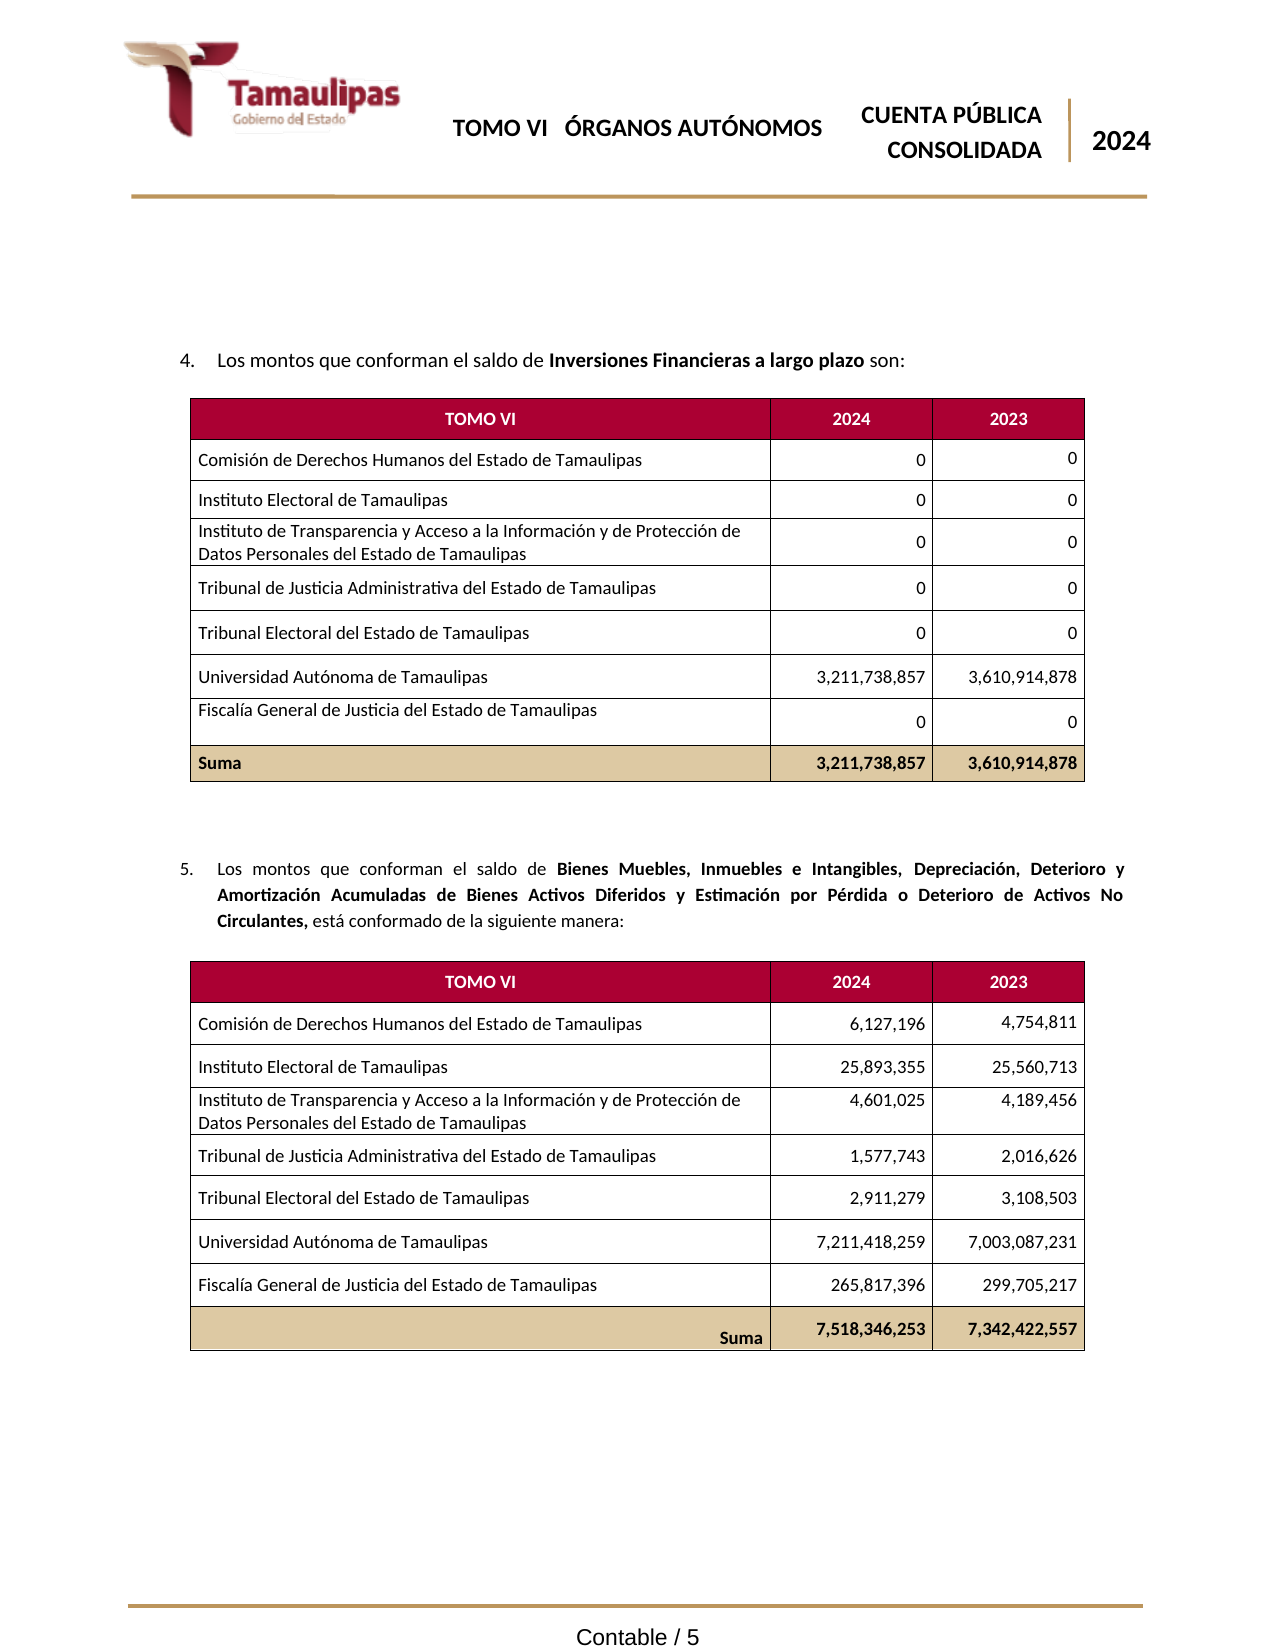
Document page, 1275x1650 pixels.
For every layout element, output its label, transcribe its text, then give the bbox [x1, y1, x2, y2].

table_header 2023 [933, 399, 1084, 439]
table_cell Tribunal Electoral del Estado de Tamaulipas [191, 1176, 770, 1219]
table_cell Tribunal de Justicia Administrativa del Estado de Tamaulipas [191, 566, 770, 610]
table_cell Instituto Electoral de Tamaulipas [191, 1045, 770, 1087]
table_cell 1,577,743 [771, 1135, 932, 1175]
table_cell Fiscalía General de Justicia del Estado de Tamaulipas [191, 1264, 770, 1306]
table_cell 0 [771, 440, 932, 480]
table_header TOMO VI [191, 962, 770, 1002]
table_cell 0 [933, 611, 1084, 654]
table_cell 0 [933, 519, 1084, 564]
table_cell 7,342,422,557 [933, 1307, 1084, 1349]
table_cell 265,817,396 [771, 1264, 932, 1306]
table_header 2023 [933, 962, 1084, 1002]
table_cell 4,754,811 [933, 1003, 1084, 1044]
table_cell Instituto de Transparencia y Acceso a la Información y de Protección de Datos Personales del Estado de Tamaulipas [191, 1088, 770, 1134]
table_cell 0 [771, 566, 932, 610]
table_cell 0 [933, 481, 1084, 518]
table_cell 25,893,355 [771, 1045, 932, 1087]
table_cell Instituto de Transparencia y Acceso a la Información y de Protección de Datos Personales del Estado de Tamaulipas [191, 519, 770, 564]
table_cell Instituto Electoral de Tamaulipas [191, 481, 770, 518]
table_cell 3,610,914,878 [933, 746, 1084, 781]
table_cell 7,211,418,259 [771, 1220, 932, 1263]
table_cell 0 [771, 611, 932, 654]
table_cell Fiscalía General de Justicia del Estado de Tamaulipas [191, 699, 770, 744]
table_cell 3,610,914,878 [933, 655, 1084, 698]
table_cell 25,560,713 [933, 1045, 1084, 1087]
table_cell 0 [771, 481, 932, 518]
table_header 2024 [771, 399, 932, 439]
table_cell 7,518,346,253 [771, 1307, 932, 1349]
table_cell Tribunal Electoral del Estado de Tamaulipas [191, 611, 770, 654]
list Los montos que conforman el saldo de Bienes Muebles, Inmuebles e Intangibles, Depreciación, Deterioro y Amortización Acumuladas de Bienes Activos Diferidos y Estimación por Pérdida o Deterioro de Activos No Circulantes, está conformado de la siguiente manera: [179, 857, 1125, 932]
table_cell 0 [933, 699, 1084, 744]
table_cell 6,127,196 [771, 1003, 932, 1044]
table_cell Tribunal de Justicia Administrativa del Estado de Tamaulipas [191, 1135, 770, 1175]
table_cell 3,211,738,857 [771, 655, 932, 698]
list Los montos que conforman el saldo de Inversiones Financieras a largo plazo son: [179, 348, 1125, 373]
table_cell Universidad Autónoma de Tamaulipas [191, 1220, 770, 1263]
table_cell 4,189,456 [933, 1088, 1084, 1134]
table_cell 3,108,503 [933, 1176, 1084, 1219]
table_header TOMO VI [191, 399, 770, 439]
picture [112, 22, 412, 149]
table_cell 299,705,217 [933, 1264, 1084, 1306]
table_cell Universidad Autónoma de Tamaulipas [191, 655, 770, 698]
table_cell Comisión de Derechos Humanos del Estado de Tamaulipas [191, 1003, 770, 1044]
table_cell 0 [933, 440, 1084, 480]
table_cell 4,601,025 [771, 1088, 932, 1134]
table_cell 2,016,626 [933, 1135, 1084, 1175]
table_cell Comisión de Derechos Humanos del Estado de Tamaulipas [191, 440, 770, 480]
table_cell 0 [771, 519, 932, 564]
table_cell 7,003,087,231 [933, 1220, 1084, 1263]
table_cell Suma [191, 1307, 770, 1349]
table_cell Suma [191, 746, 770, 781]
table_cell 3,211,738,857 [771, 746, 932, 781]
table_cell 0 [933, 566, 1084, 610]
table_header 2024 [771, 962, 932, 1002]
table_cell 0 [771, 699, 932, 744]
table_cell 2,911,279 [771, 1176, 932, 1219]
